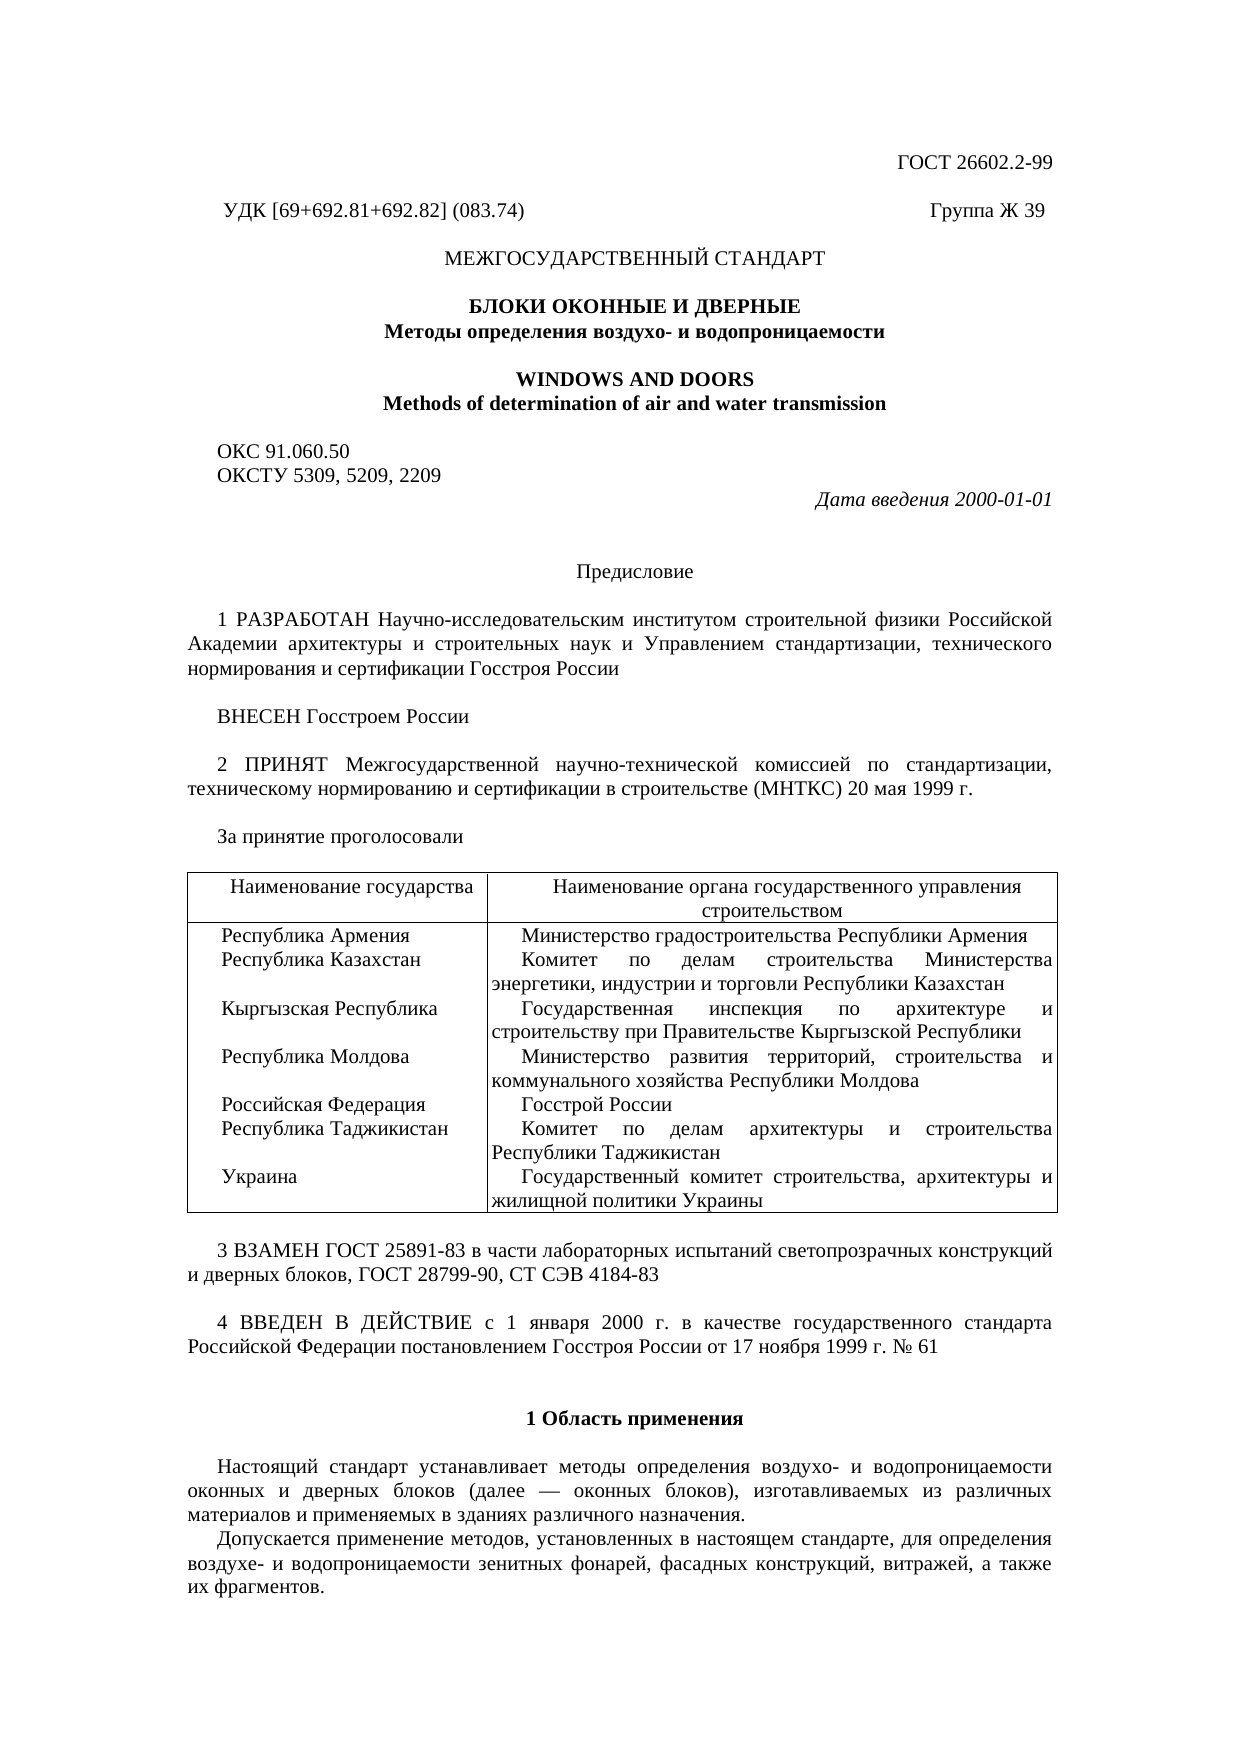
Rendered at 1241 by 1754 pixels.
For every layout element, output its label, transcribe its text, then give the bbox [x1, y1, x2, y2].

table_header Наименование государства [188, 873, 487, 922]
text ВНЕСЕН Госстроем России [187, 703, 1053, 727]
table_header Наименование органа государственного управления строительством [488, 873, 1057, 922]
table_cell Республика Молдова [188, 1044, 487, 1092]
text МЕЖГОСУДАРСТВЕННЫЙ СТАНДАРТ [187, 246, 1053, 270]
text 4 ВВЕДЕН В ДЕЙСТВИЕ с 1 января 2000 г. в качестве государственного стандарта Российской Федерации постановлением Госстроя России от 17 ноября 1999 г. № 61 [187, 1310, 1053, 1358]
table_cell Украина [188, 1164, 487, 1212]
table_cell Министерство развития территорий, строительства и коммунального хозяйства Республики Молдова [488, 1044, 1057, 1092]
text Методы определения воздухо- и водопроницаемости [187, 318, 1053, 342]
table_cell Республика Таджикистан [188, 1116, 487, 1164]
text Настоящий стандарт устанавливает методы определения воздухо- и водопроницаемости оконных и дверных блоков (далее — оконных блоков), изготавливаемых из различных материалов и применяемых в зданиях различного назначения. [187, 1454, 1053, 1526]
text Предисловие [187, 559, 1053, 583]
table_cell Республика Армения [188, 923, 487, 947]
text ГОСТ 26602.2-99 [187, 150, 1053, 174]
table_cell Министерство градостроительства Республики Армения [488, 923, 1057, 947]
text Допускается применение методов, установленных в настоящем стандарте, для определения воздухе- и водопроницаемости зенитных фонарей, фасадных конструкций, витражей, а также их фрагментов. [187, 1526, 1053, 1598]
table_cell Республика Казахстан [188, 947, 487, 995]
table_cell Кыргызская Республика [188, 995, 487, 1043]
table_cell Госстрой России [488, 1092, 1057, 1116]
text ОКС 91.060.50 [187, 439, 1053, 463]
table_cell Российская Федерация [188, 1092, 487, 1116]
text 3 ВЗАМЕН ГОСТ 25891-83 в части лабораторных испытаний светопрозрачных конструкций и дверных блоков, ГОСТ 28799-90, СТ СЭВ 4184-83 [187, 1237, 1053, 1286]
text БЛОКИ ОКОННЫЕ И ДВЕРНЫЕ [187, 294, 1053, 318]
text 1 РАЗРАБОТАН Научно-исследовательским институтом строительной физики Российской Академии архитектуры и строительных наук и Управлением стандартизации, технического нормирования и сертификации Госстроя России [187, 607, 1053, 679]
text 1 Область применения [187, 1406, 1053, 1430]
text WINDOWS AND DOORS [187, 367, 1053, 391]
text УДК [69+692.81+692.82] (083.74) Группа Ж 39 [187, 198, 1053, 222]
text ОКСТУ 5309, 5209, 2209 [187, 463, 1053, 487]
table_cell Государственная инспекция по архитектуре и строительству при Правительстве Кыргызской Республики [488, 995, 1057, 1043]
table_cell Комитет по делам архитектуры и строительства Республики Таджикистан [488, 1116, 1057, 1164]
table_cell Комитет по делам строительства Министерства энергетики, индустрии и торговли Республики Казахстан [488, 947, 1057, 995]
text Дата введения 2000-01-01 [187, 487, 1053, 511]
text Methods of determination of air and water transmission [187, 391, 1053, 415]
text 2 ПРИНЯТ Межгосударственной научно-технической комиссией по стандартизации, техническому нормированию и сертификации в строительстве (МНТКС) 20 мая 1999 г. [187, 752, 1053, 800]
text За принятие проголосовали [187, 824, 1053, 848]
table_cell Государственный комитет строительства, архитектуры и жилищной политики Украины [488, 1164, 1057, 1212]
